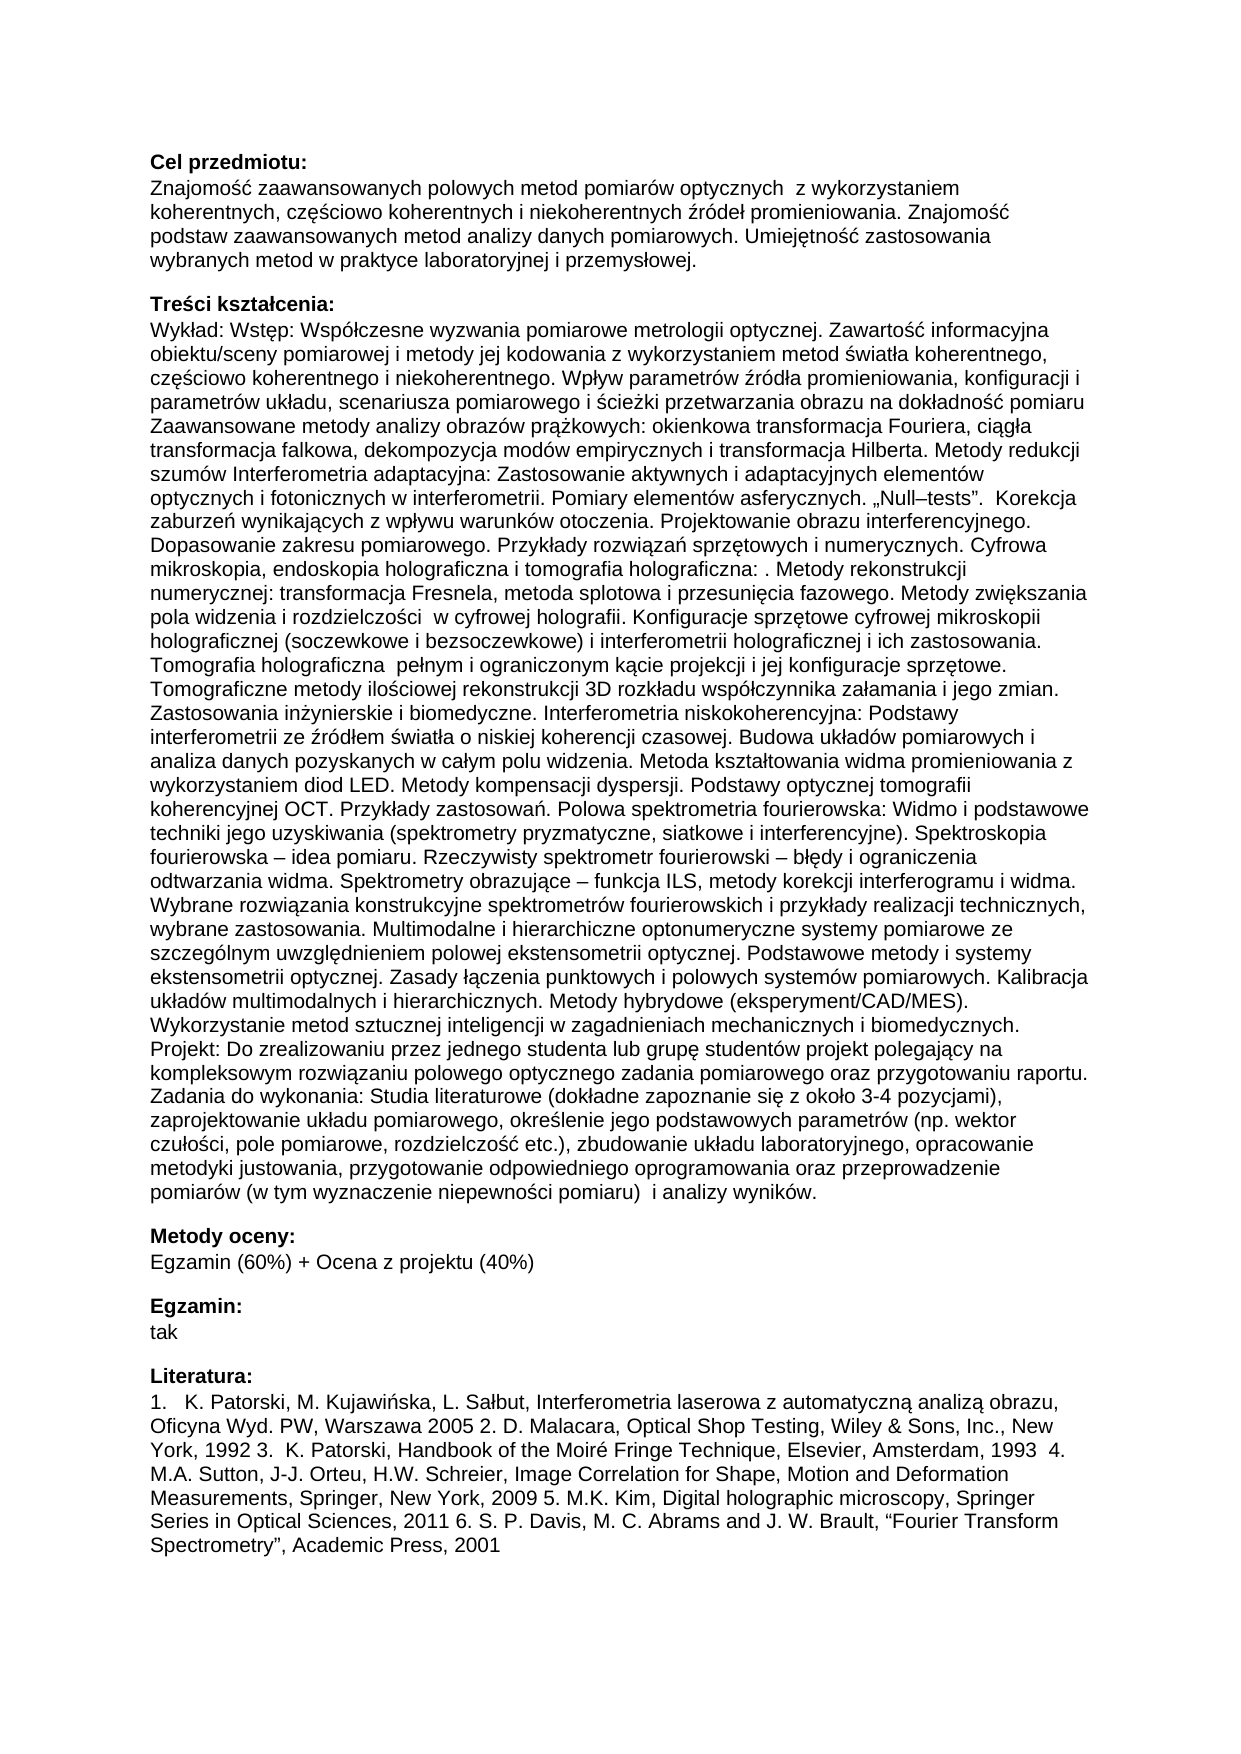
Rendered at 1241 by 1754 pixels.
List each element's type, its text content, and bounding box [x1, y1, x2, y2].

text tak [150, 1320, 1090, 1344]
text Literatura: [150, 1363, 1090, 1387]
text Znajomość zaawansowanych polowych metod pomiarów optycznych z wykorzystaniem koherentnych, częściowo koherentnych i niekoherentnych źródeł promieniowania. Znajomość podstaw zaawansowanych metod analizy danych pomiarowych. Umiejętność zastosowania wybranych metod w praktyce laboratoryjnej i przemysłowej. [150, 176, 1090, 272]
text Egzamin: [150, 1294, 1090, 1318]
text Treści kształcenia: [150, 292, 1090, 316]
text Wykład: Wstęp: Współczesne wyzwania pomiarowe metrologii optycznej. Zawartość informacyjna obiektu/sceny pomiarowej i metody jej kodowania z wykorzystaniem metod światła koherentnego, częściowo koherentnego i niekoherentnego. Wpływ parametrów źródła promieniowania, konfiguracji i parametrów układu, scenariusza pomiarowego i ścieżki przetwarzania obrazu na dokładność pomiaru Zaawansowane metody analizy obrazów prążkowych: okienkowa transformacja Fouriera, ciągła transformacja falkowa, dekompozycja modów empirycznych i transformacja Hilberta. Metody redukcji szumów Interferometria adaptacyjna: Zastosowanie aktywnych i adaptacyjnych elementów optycznych i fotonicznych w interferometrii. Pomiary elementów asferycznych. „Null–tests”. Korekcja zaburzeń wynikających z wpływu warunków otoczenia. Projektowanie obrazu interferencyjnego. Dopasowanie zakresu pomiarowego. Przykłady rozwiązań sprzętowych i numerycznych. Cyfrowa mikroskopia, endoskopia holograficzna i tomografia holograficzna: . Metody rekonstrukcji numerycznej: transformacja Fresnela, metoda splotowa i przesunięcia fazowego. Metody zwiększania pola widzenia i rozdzielczości w cyfrowej holografii. Konfiguracje sprzętowe cyfrowej mikroskopii holograficznej (soczewkowe i bezsoczewkowe) i interferometrii holograficznej i ich zastosowania. Tomografia holograficzna pełnym i ograniczonym kącie projekcji i jej konfiguracje sprzętowe. Tomograficzne metody ilościowej rekonstrukcji 3D rozkładu współczynnika załamania i jego zmian. Zastosowania inżynierskie i biomedyczne. Interferometria niskokoherencyjna: Podstawy interferometrii ze źródłem światła o niskiej koherencji czasowej. Budowa układów pomiarowych i analiza danych pozyskanych w całym polu widzenia. Metoda kształtowania widma promieniowania z wykorzystaniem diod LED. Metody kompensacji dyspersji. Podstawy optycznej tomografii koherencyjnej OCT. Przykłady zastosowań. Polowa spektrometria fourierowska: Widmo i podstawowe techniki jego uzyskiwania (spektrometry pryzmatyczne, siatkowe i interferencyjne). Spektroskopia fourierowska – idea pomiaru. Rzeczywisty spektrometr fourierowski – błędy i ograniczenia odtwarzania widma. Spektrometry obrazujące – funkcja ILS, metody korekcji interferogramu i widma. Wybrane rozwiązania konstrukcyjne spektrometrów fourierowskich i przykłady realizacji technicznych, wybrane zastosowania. Multimodalne i hierarchiczne optonumeryczne systemy pomiarowe ze szczególnym uwzględnieniem polowej ekstensometrii optycznej. Podstawowe metody i systemy ekstensometrii optycznej. Zasady łączenia punktowych i polowych systemów pomiarowych. Kalibracja układów multimodalnych i hierarchicznych. Metody hybrydowe (eksperyment/CAD/MES). Wykorzystanie metod sztucznej inteligencji w zagadnieniach mechanicznych i biomedycznych. Projekt: Do zrealizowaniu przez jednego studenta lub grupę studentów projekt polegający na kompleksowym rozwiązaniu polowego optycznego zadania pomiarowego oraz przygotowaniu raportu. Zadania do wykonania: Studia literaturowe (dokładne zapoznanie się z około 3-4 pozycjami), zaprojektowanie układu pomiarowego, określenie jego podstawowych parametrów (np. wektor czułości, pole pomiarowe, rozdzielczość etc.), zbudowanie układu laboratoryjnego, opracowanie metodyki justowania, przygotowanie odpowiedniego oprogramowania oraz przeprowadzenie pomiarów (w tym wyznaczenie niepewności pomiaru) i analizy wyników. [150, 318, 1090, 1204]
text Cel przedmiotu: [150, 150, 1090, 174]
text Metody oceny: [150, 1224, 1090, 1248]
text Egzamin (60%) + Ocena z projektu (40%) [150, 1250, 1090, 1274]
text 1. K. Patorski, M. Kujawińska, L. Sałbut, Interferometria laserowa z automatyczną analizą obrazu, Oficyna Wyd. PW, Warszawa 2005 2. D. Malacara, Optical Shop Testing, Wiley & Sons, Inc., New York, 1992 3. K. Patorski, Handbook of the Moiré Fringe Technique, Elsevier, Amsterdam, 1993 4. M.A. Sutton, J-J. Orteu, H.W. Schreier, Image Correlation for Shape, Motion and Deformation Measurements, Springer, New York, 2009 5. M.K. Kim, Digital holographic microscopy, Springer Series in Optical Sciences, 2011 6. S. P. Davis, M. C. Abrams and J. W. Brault, “Fourier Transform Spectrometry”, Academic Press, 2001 [150, 1389, 1090, 1557]
